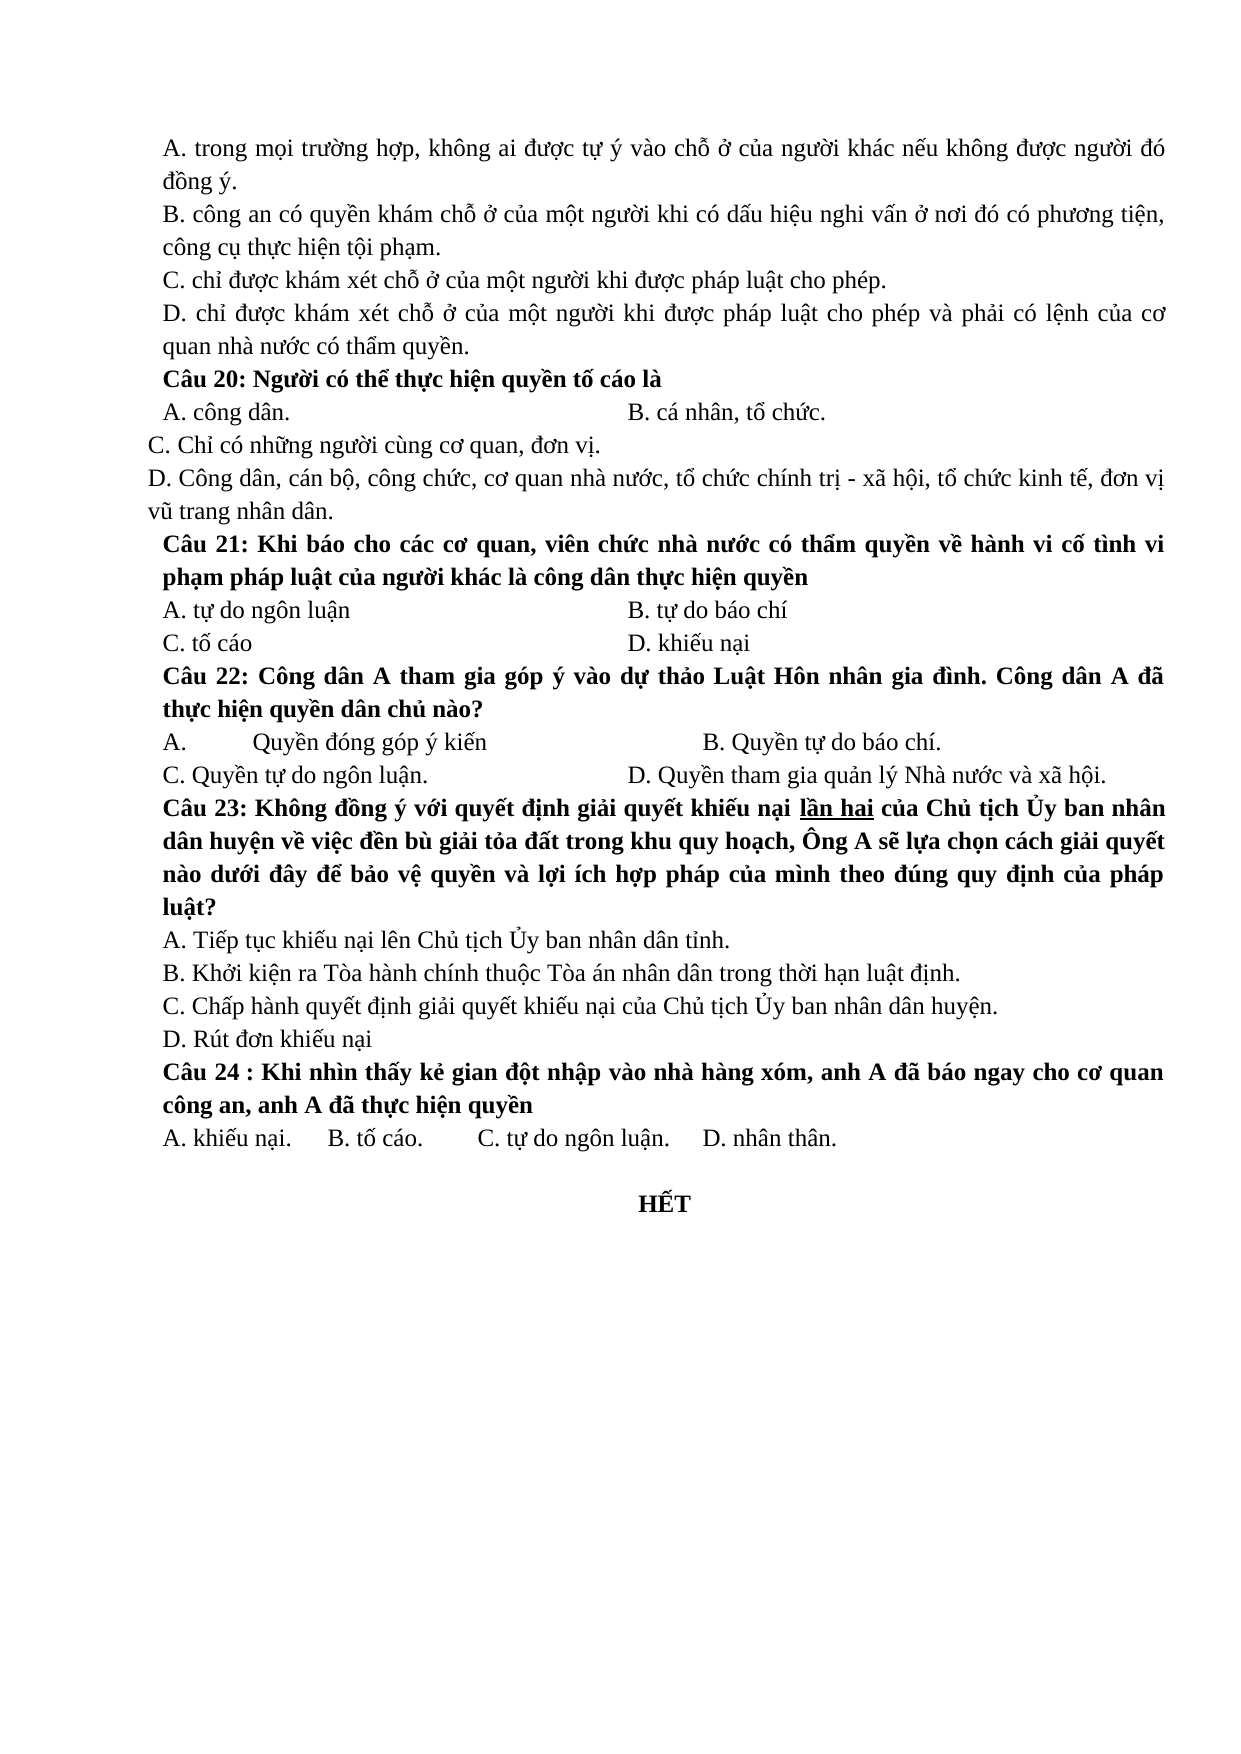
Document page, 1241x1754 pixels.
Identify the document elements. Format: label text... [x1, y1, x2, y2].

text D. Công dân, cán bộ, công chức, cơ quan nhà nước, tổ chức chính trị - xã hội, tổ chức kinh tế, đơn vị vũ trang nhân dân. [148, 463, 1166, 525]
text C. tố cáo D. khiếu nại [162, 628, 1166, 657]
text C. Quyền tự do ngôn luận. D. Quyền tham gia quản lý Nhà nước và xã hội. [162, 760, 1166, 789]
text A. công dân. B. cá nhân, tổ chức. [162, 397, 1166, 426]
text A. tự do ngôn luận B. tự do báo chí [162, 595, 1166, 624]
text D. Rút đơn khiếu nại [162, 1024, 1166, 1053]
text A. Tiếp tục khiếu nại lên Chủ tịch Ủy ban nhân dân tỉnh. [162, 925, 1166, 954]
text D. chỉ được khám xét chỗ ở của một người khi được pháp luật cho phép và phải có lệnh của cơ quan nhà nước có thẩm quyền. [162, 298, 1166, 360]
text A. Quyền đóng góp ý kiến B. Quyền tự do báo chí. [162, 727, 1166, 756]
text Câu 20: Người có thể thực hiện quyền tố cáo là [162, 364, 1166, 393]
text B. công an có quyền khám chỗ ở của một người khi có dấu hiệu nghi vấn ở nơi đó có phương tiện, công cụ thực hiện tội phạm. [162, 199, 1166, 261]
text Câu 21: Khi báo cho các cơ quan, viên chức nhà nước có thẩm quyền về hành vi cố tình vi phạm pháp luật của người khác là công dân thực hiện quyền [162, 529, 1166, 591]
text HẾT [162, 1189, 1166, 1217]
text A. khiếu nại. B. tố cáo. C. tự do ngôn luận. D. nhân thân. [162, 1123, 1166, 1152]
text A. trong mọi trường hợp, không ai được tự ý vào chỗ ở của người khác nếu không được người đó đồng ý. [162, 133, 1166, 195]
text Câu 22: Công dân A tham gia góp ý vào dự thảo Luật Hôn nhân gia đình. Công dân A đã thực hiện quyền dân chủ nào? [162, 661, 1166, 723]
text C. chỉ được khám xét chỗ ở của một người khi được pháp luật cho phép. [162, 265, 1166, 294]
text Câu 23: Không đồng ý với quyết định giải quyết khiếu nại lần hai của Chủ tịch Ủy ban nhân dân huyện về việc đền bù giải tỏa đất trong khu quy hoạch, Ông A sẽ lựa chọn cách giải quyết nào dưới đây để bảo vệ quyền và lợi ích hợp pháp của mình theo đúng quy định của pháp luật? [162, 793, 1166, 921]
text C. Chỉ có những người cùng cơ quan, đơn vị. [148, 430, 1166, 459]
text B. Khởi kiện ra Tòa hành chính thuộc Tòa án nhân dân trong thời hạn luật định. [162, 958, 1166, 987]
text Câu 24 : Khi nhìn thấy kẻ gian đột nhập vào nhà hàng xóm, anh A đã báo ngay cho cơ quan công an, anh A đã thực hiện quyền [162, 1057, 1166, 1119]
text C. Chấp hành quyết định giải quyết khiếu nại của Chủ tịch Ủy ban nhân dân huyện. [162, 991, 1166, 1020]
